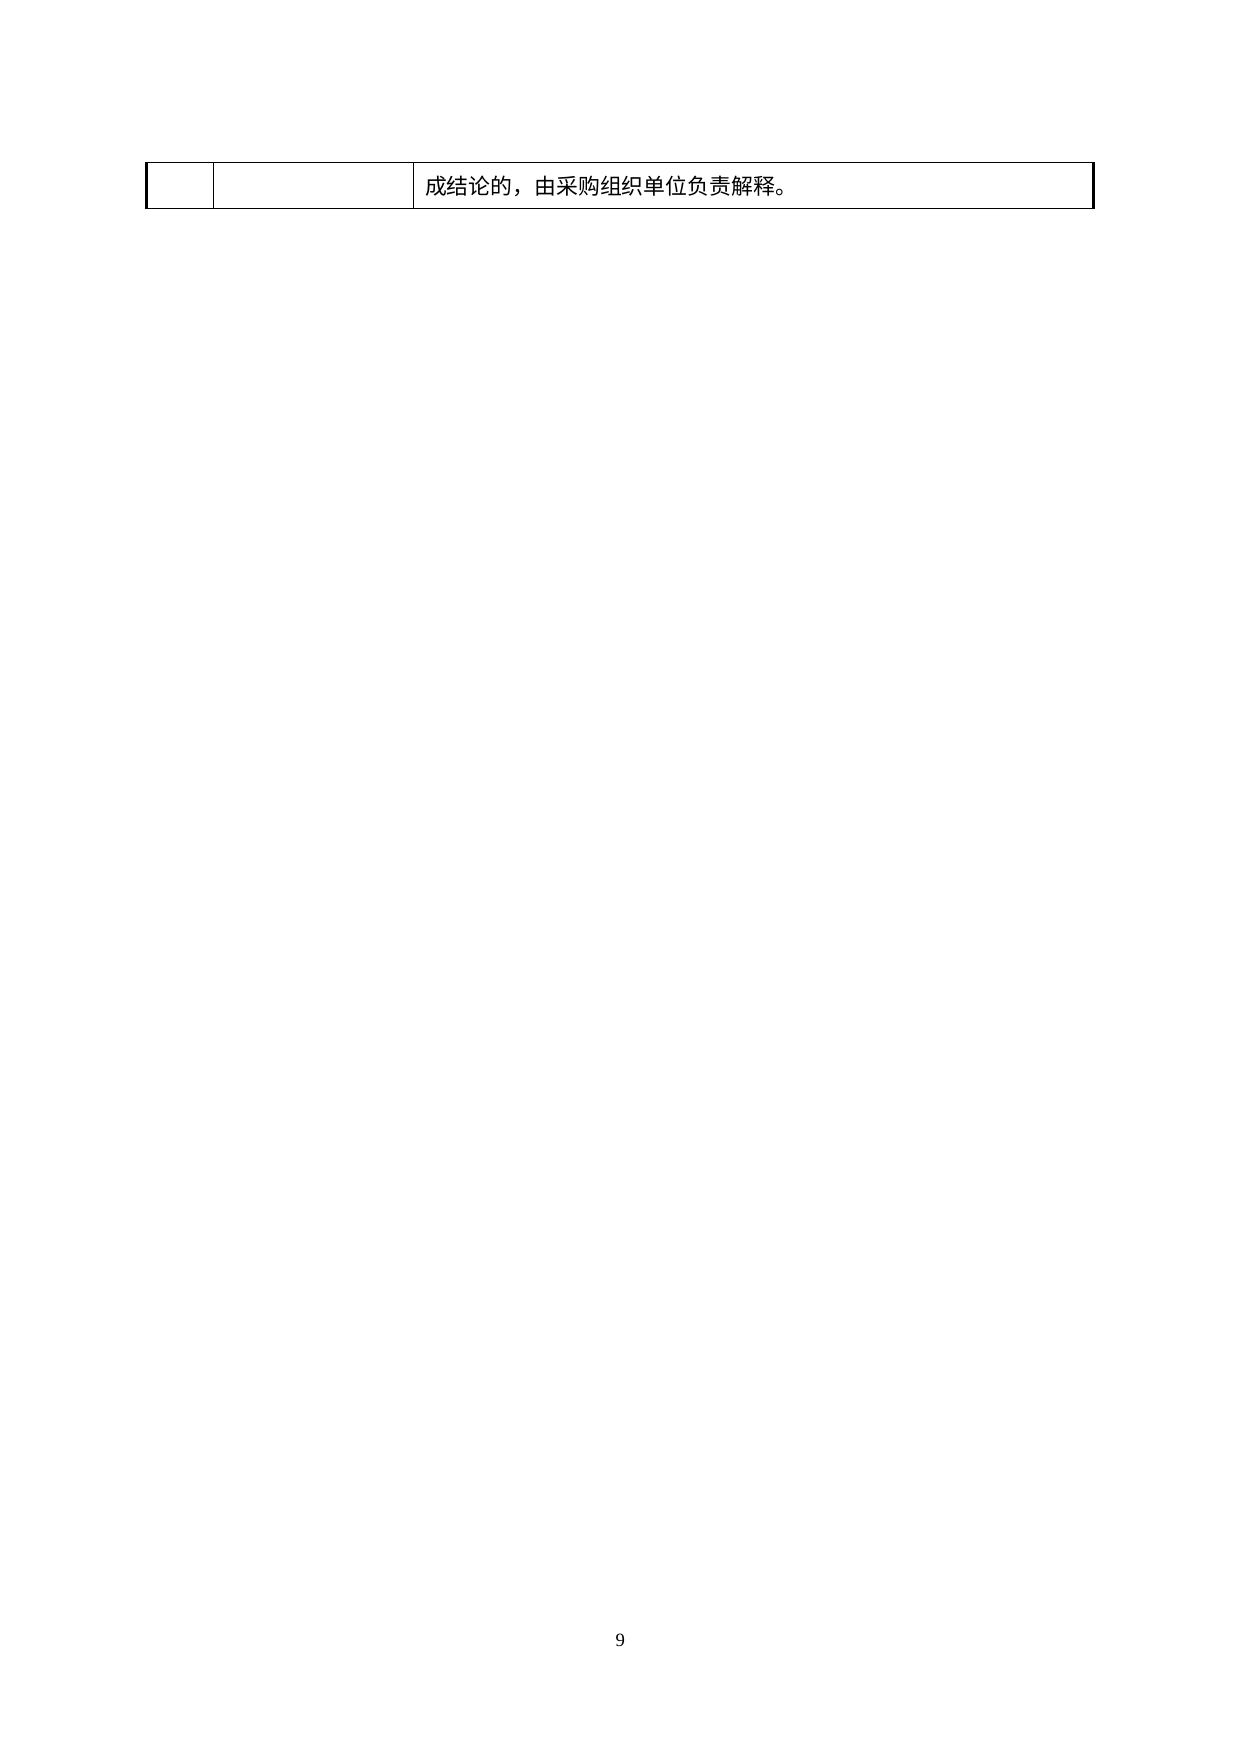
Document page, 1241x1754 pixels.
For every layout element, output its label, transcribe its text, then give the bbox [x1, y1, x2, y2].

table_cell 解释权 [214, 163, 413, 207]
table_cell 31 [148, 163, 213, 207]
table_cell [414, 163, 1092, 207]
